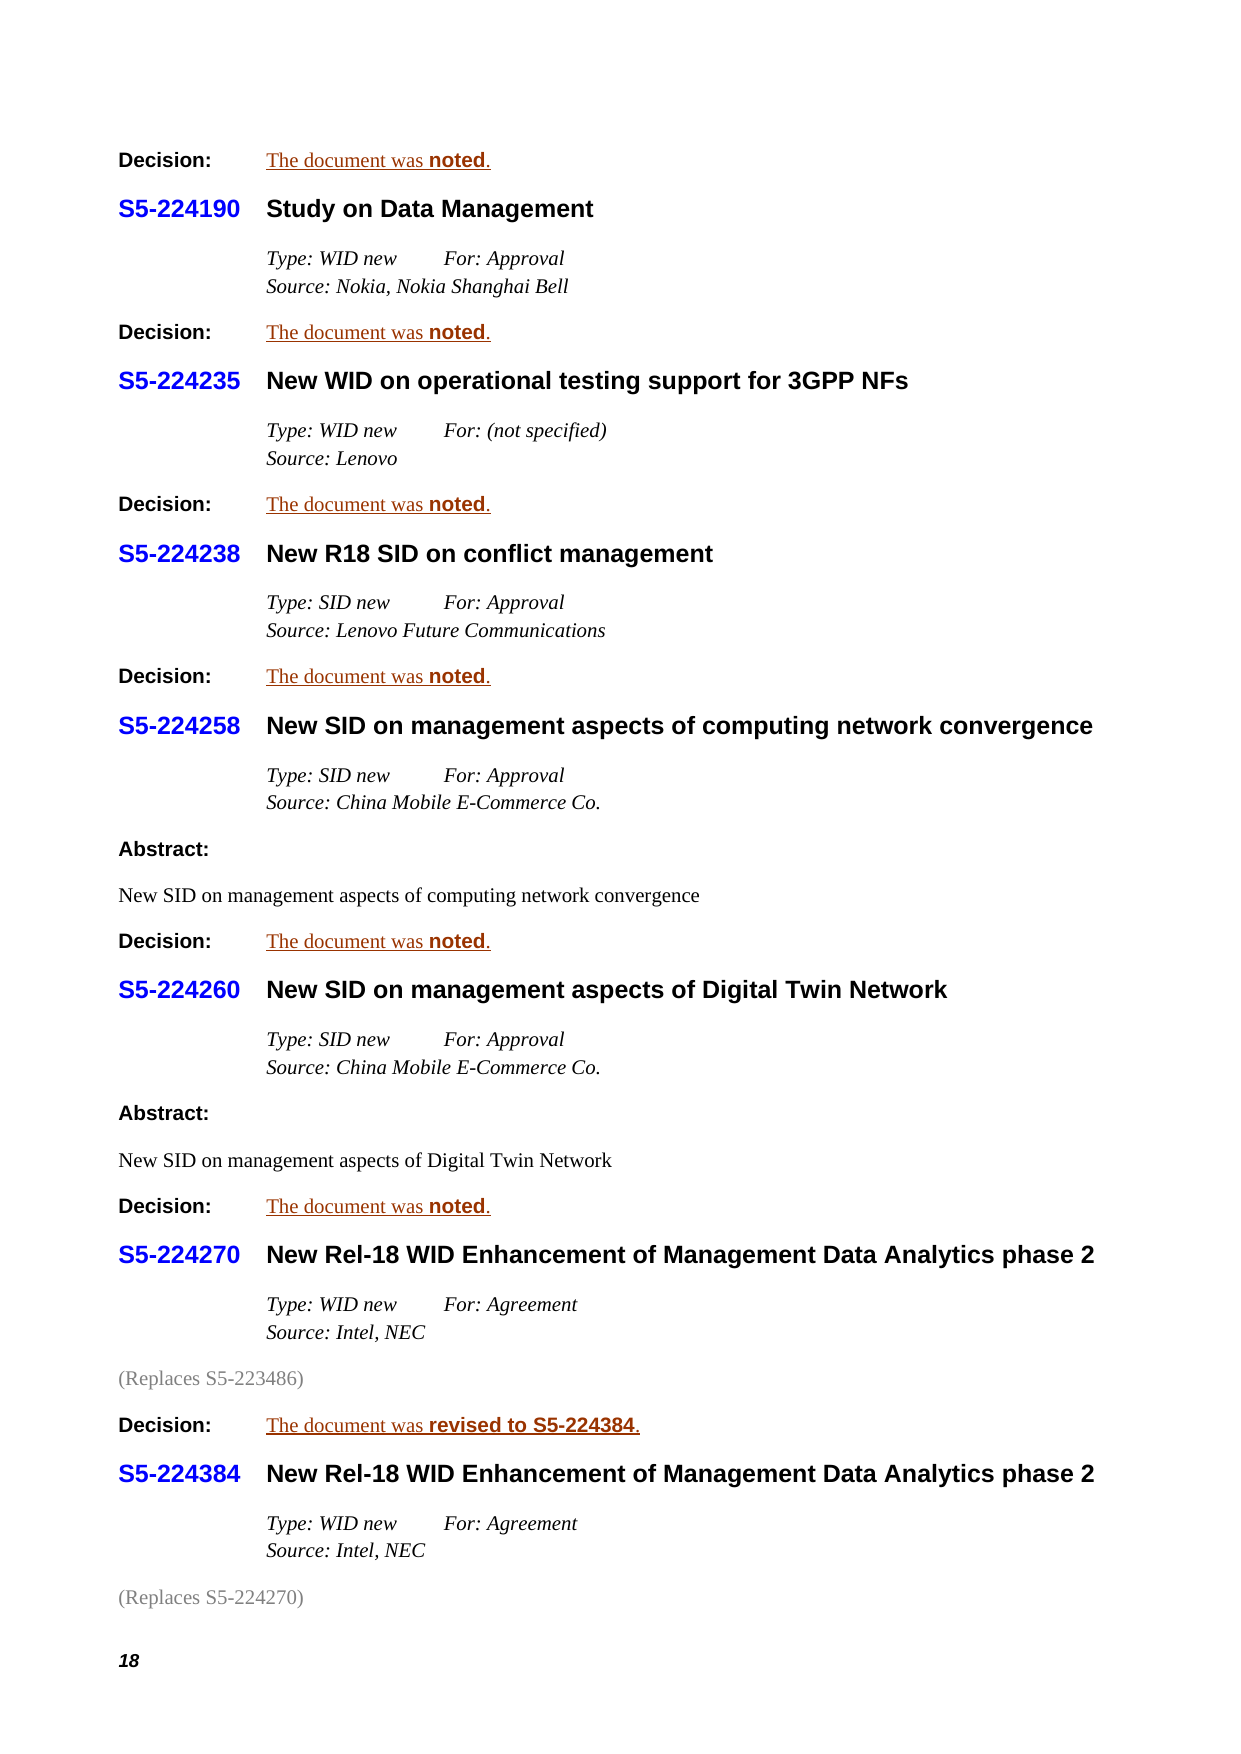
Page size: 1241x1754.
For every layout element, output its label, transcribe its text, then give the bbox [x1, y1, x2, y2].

text Decision: The document was noted. [118, 320, 1122, 344]
text Decision: The document was noted. [118, 929, 1122, 953]
text (Replaces S5-223486) [118, 1366, 1122, 1390]
text Abstract: [118, 836, 1122, 860]
text S5-224238 New R18 SID on conflict management [118, 538, 1122, 567]
text Decision: The document was noted. [118, 492, 1122, 516]
text Type: WID new For: (not specified) Source: Lenovo [118, 418, 1122, 470]
text Type: WID new For: Approval Source: Nokia, Nokia Shanghai Bell [118, 246, 1122, 298]
text New SID on management aspects of computing network convergence [118, 883, 1122, 907]
text Type: WID new For: Agreement Source: Intel, NEC [118, 1292, 1122, 1344]
text S5-224384 New Rel-18 WID Enhancement of Management Data Analytics phase 2 [118, 1459, 1122, 1488]
text S5-224258 New SID on management aspects of computing network convergence [118, 711, 1122, 739]
text Type: SID new For: Approval Source: China Mobile E-Commerce Co. [118, 1027, 1122, 1079]
text (Replaces S5-224270) [118, 1584, 1122, 1609]
text Decision: The document was noted. [118, 664, 1122, 688]
text New SID on management aspects of Digital Twin Network [118, 1147, 1122, 1172]
text Decision: The document was noted. [118, 148, 1122, 172]
text Decision: The document was revised to S5-224384. [118, 1412, 1122, 1437]
text S5-224235 New WID on operational testing support for 3GPP NFs [118, 366, 1122, 395]
text S5-224270 New Rel-18 WID Enhancement of Management Data Analytics phase 2 [118, 1240, 1122, 1269]
text S5-224190 Study on Data Management [118, 194, 1122, 223]
text S5-224260 New SID on management aspects of Digital Twin Network [118, 976, 1122, 1004]
text Type: SID new For: Approval Source: Lenovo Future Communications [118, 590, 1122, 642]
text Decision: The document was noted. [118, 1194, 1122, 1218]
text Abstract: [118, 1101, 1122, 1125]
text Type: SID new For: Approval Source: China Mobile E-Commerce Co. [118, 762, 1122, 814]
text Type: WID new For: Agreement Source: Intel, NEC [118, 1511, 1122, 1562]
